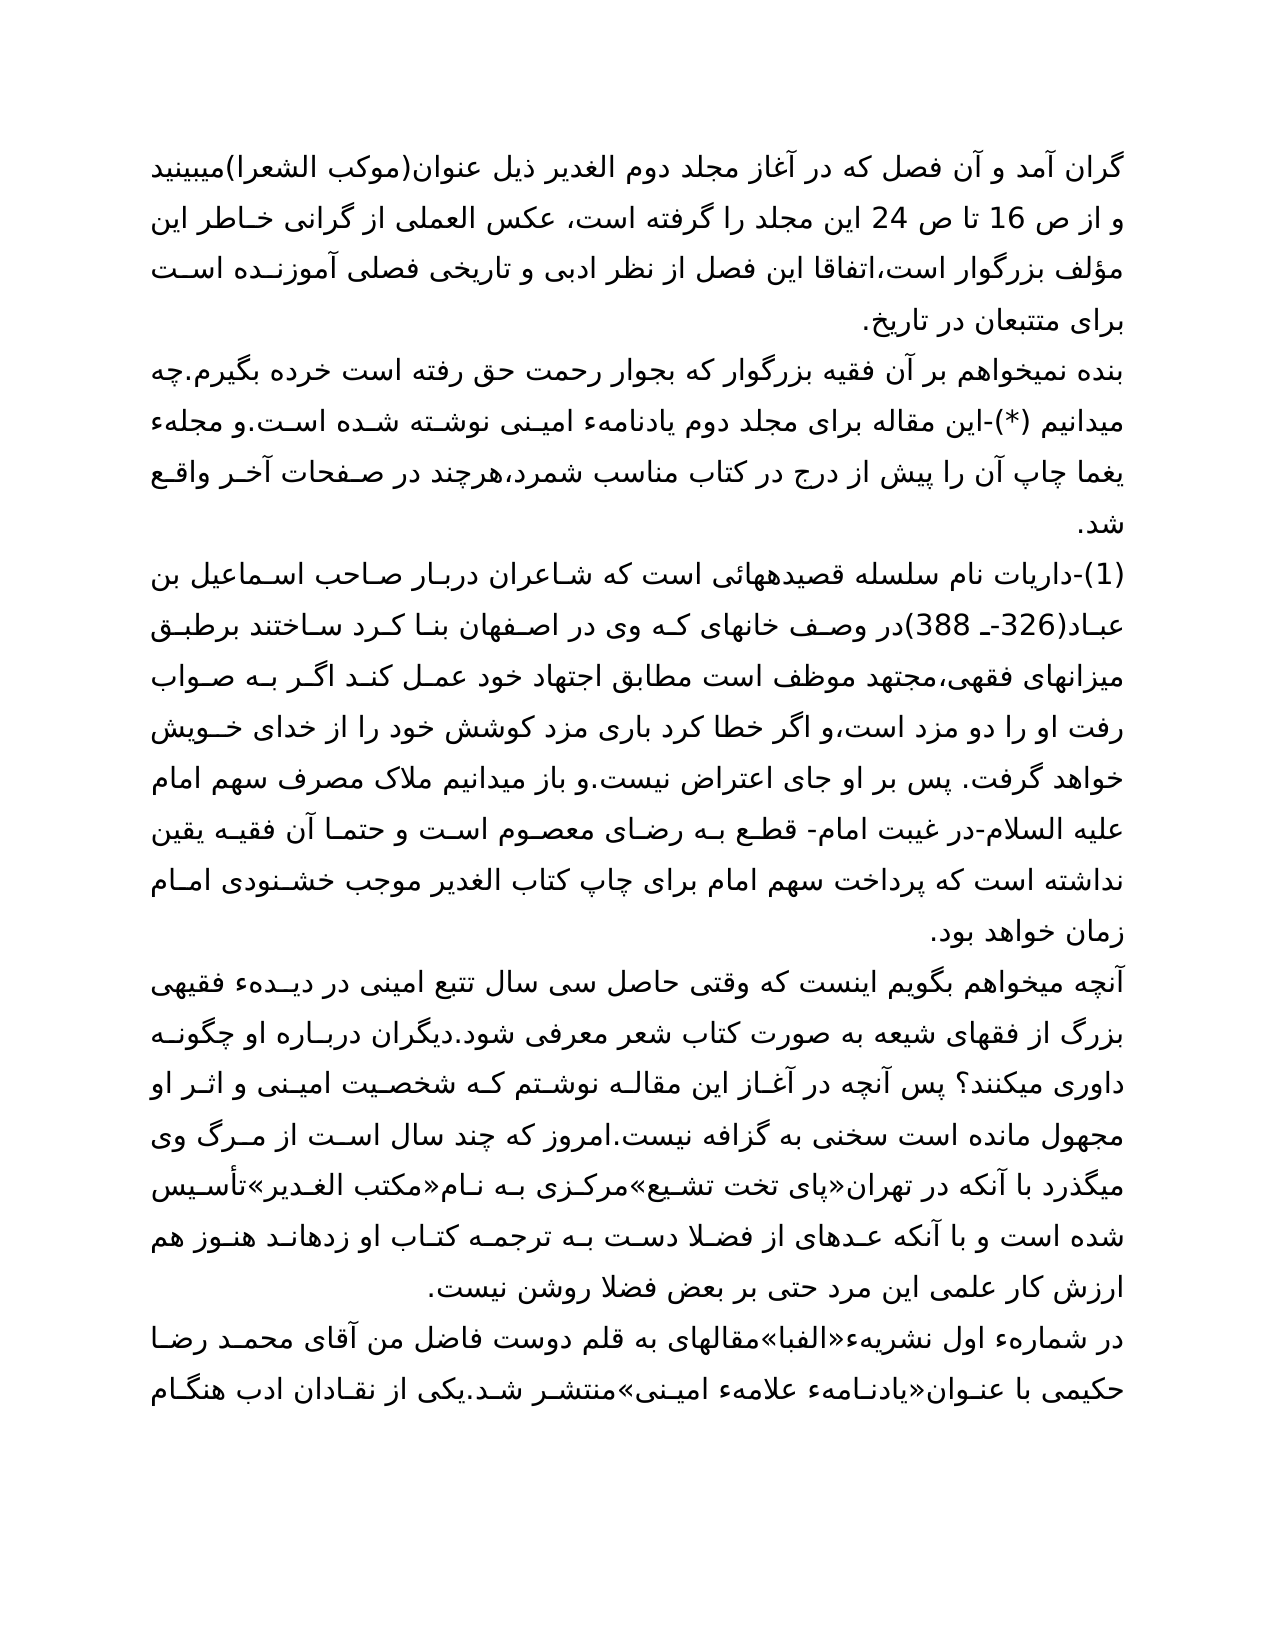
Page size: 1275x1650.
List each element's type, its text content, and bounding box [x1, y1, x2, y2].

text بنده نمی‏خواهم بر آن فقیه بزرگوار که بجوار رحمت حق رفته است خرده بگیرم.چه می‏دانیم‏ (*)-این مقاله برای مجلد دوم یادنامهء امینی نوشته شده است.و مجلهء یغما چاپ آن را پیش از درج در کتاب مناسب شمرد،هرچند در صفحات آخر واقع شد. [150, 354, 1125, 541]
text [150, 150, 1125, 337]
text آنچه می‏خواهم بگویم اینست که وقتی حاصل سی سال تتبع امینی در دیدهء فقیهی بزرگ از فقهای شیعه به صورت کتاب شعر معرفی شود.دیگران درباره او چگونه داوری می‏کنند؟ پس آنچه در آغاز این مقاله نوشتم که شخصیت امینی و اثر او مجهول مانده است سخنی به‏ گزافه نیست.امروز که چند سال است از مرگ وی می‏گذرد با آنکه در تهران«پای تخت‏ تشیع»مرکزی به نام«مکتب الغدیر»تأسیس شده است و با آنکه عده‏ای از فضلا دست به‏ ترجمه کتاب او زده‏اند هنوز هم ارزش کار علمی این مرد حتی بر بعض فضلا روشن نیست. [150, 965, 1125, 1304]
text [150, 1322, 1125, 1406]
text (1)-داریات نام سلسله قصیده‏هائی است که شاعران دربار صاحب اسماعیل بن عباد(326- 388)در وصف خانه‏ای که وی در اصفهان بنا کرد ساختند برطبق میزان‏های فقهی،مجتهد موظف است مطابق اجتهاد خود عمل کند اگر به صواب رفت او را دو مزد است،و اگر خطا کرد باری مزد کوشش خود را از خدای خویش خواهد گرفت. پس بر او جای اعتراض نیست.و باز می‏دانیم ملاک مصرف سهم امام علیه السلام-در غیبت امام- قطع به رضای معصوم است و حتما آن فقیه یقین نداشته است که پرداخت سهم امام برای چاپ‏ کتاب الغدیر موجب خشنودی امام زمان خواهد بود. [150, 557, 1125, 948]
